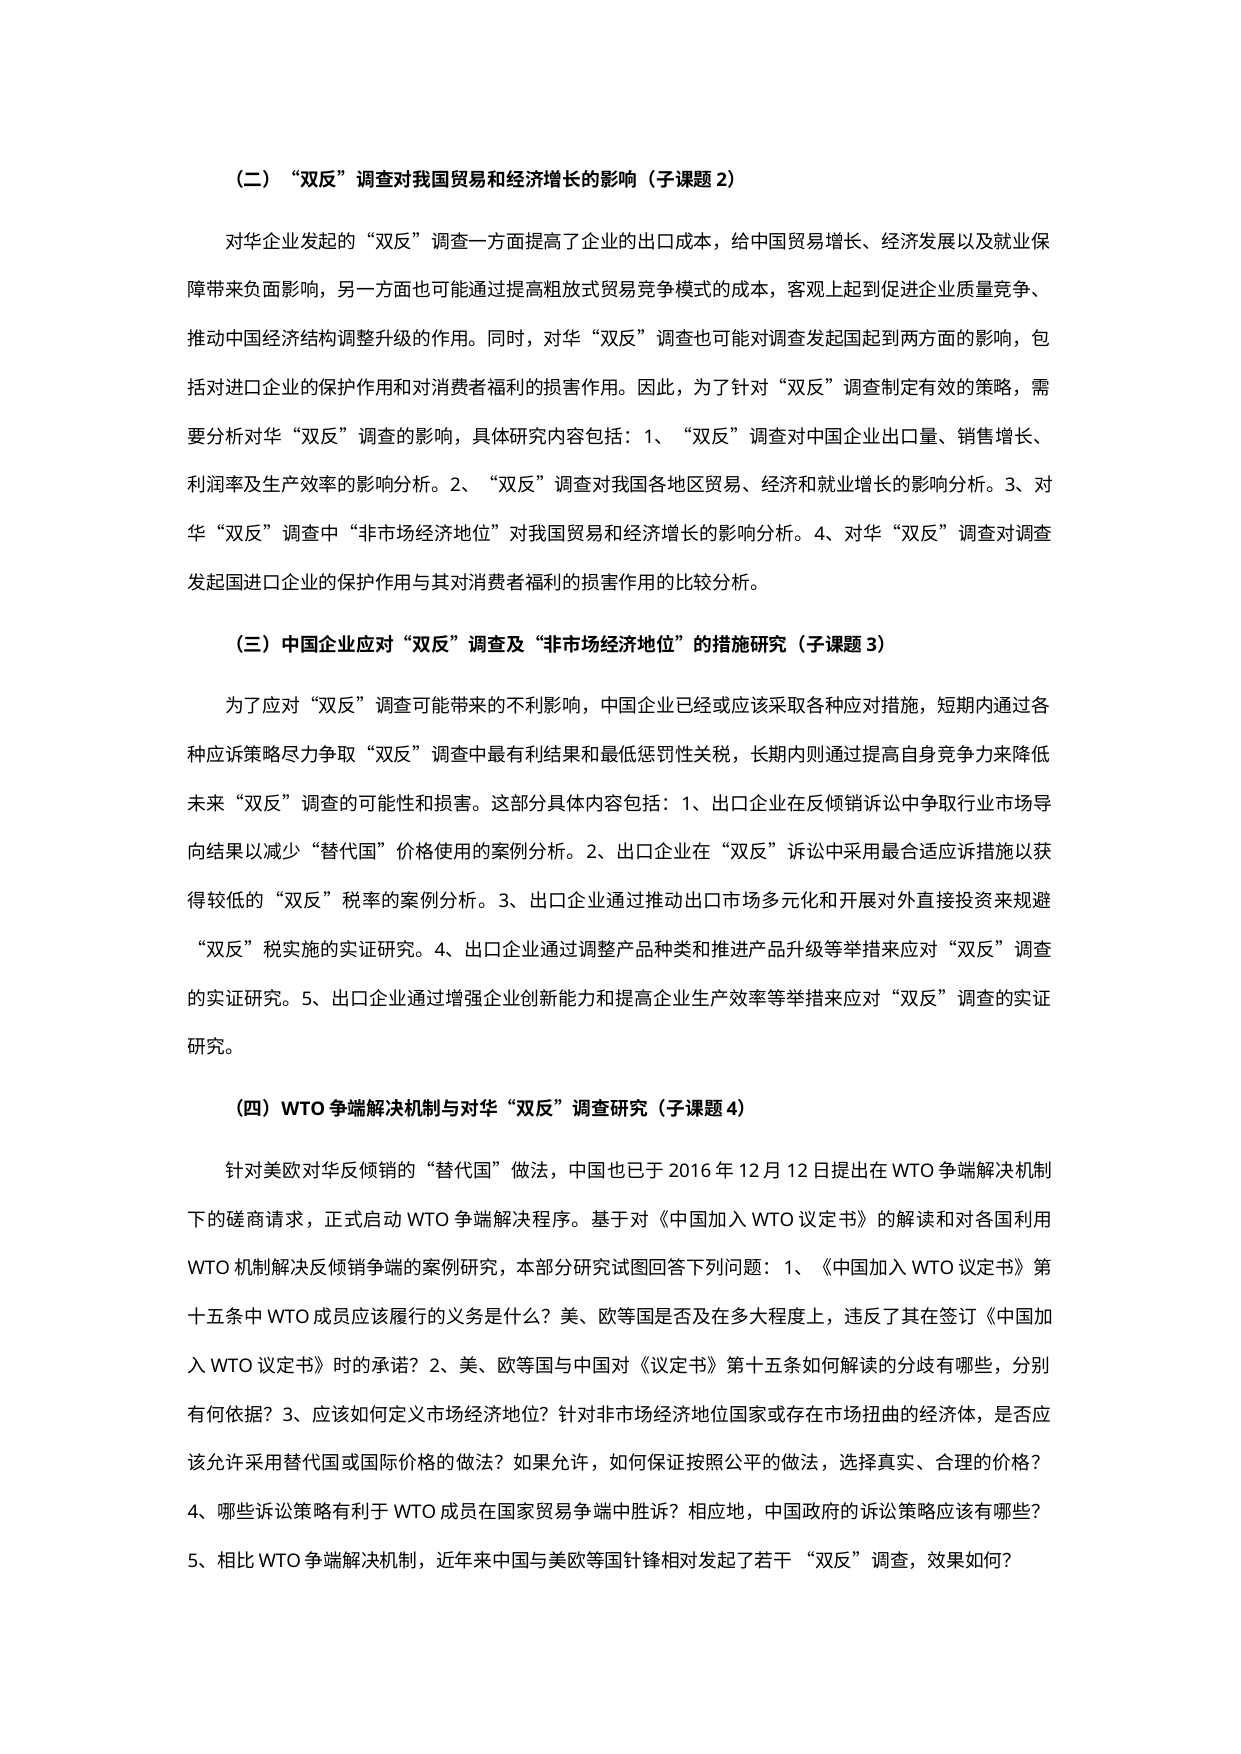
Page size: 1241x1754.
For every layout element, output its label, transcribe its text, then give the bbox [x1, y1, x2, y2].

text （二）“双反”调查对我国贸易和经济增长的影响（子课题2） [187, 162, 1053, 194]
text （三）中国企业应对“双反”调查及“非市场经济地位”的措施研究（子课题3） [187, 627, 1053, 659]
text 为了应对“双反”调查可能带来的不利影响，中国企业已经或应该采取各种应对措施，短期内通过各种应诉策略尽力争取“双反”调查中最有利结果和最低惩罚性关税，长期内则通过提高自身竞争力来降低未来“双反”调查的可能性和损害。这部分具体内容包括：1、出口企业在反倾销诉讼中争取行业市场导向结果以减少“替代国”价格使用的案例分析。2、出口企业在“双反”诉讼中采用最合适应诉措施以获得较低的“双反”税率的案例分析。3、出口企业通过推动出口市场多元化和开展对外直接投资来规避“双反”税实施的实证研究。4、出口企业通过调整产品种类和推进产品升级等举措来应对“双反”调查的实证研究。5、出口企业通过增强企业创新能力和提高企业生产效率等举措来应对“双反”调查的实证研究。 [187, 688, 1053, 1062]
text 对华企业发起的“双反”调查一方面提高了企业的出口成本，给中国贸易增长、经济发展以及就业保障带来负面影响，另一方面也可能通过提高粗放式贸易竞争模式的成本，客观上起到促进企业质量竞争、推动中国经济结构调整升级的作用。同时，对华“双反”调查也可能对调查发起国起到两方面的影响，包括对进口企业的保护作用和对消费者福利的损害作用。因此，为了针对“双反”调查制定有效的策略，需要分析对华“双反”调查的影响，具体研究内容包括：1、“双反”调查对中国企业出口量、销售增长、利润率及生产效率的影响分析。2、“双反”调查对我国各地区贸易、经济和就业增长的影响分析。3、对华“双反”调查中“非市场经济地位”对我国贸易和经济增长的影响分析。4、对华“双反”调查对调查发起国进口企业的保护作用与其对消费者福利的损害作用的比较分析。 [187, 224, 1053, 597]
text （四）WTO争端解决机制与对华“双反”调查研究（子课题4） [187, 1091, 1053, 1124]
text 针对美欧对华反倾销的“替代国”做法，中国也已于2016年12月12日提出在WTO争端解决机制下的磋商请求，正式启动WTO争端解决程序。基于对《中国加入WTO议定书》的解读和对各国利用WTO机制解决反倾销争端的案例研究，本部分研究试图回答下列问题：1、《中国加入WTO议定书》第十五条中WTO成员应该履行的义务是什么？美、欧等国是否及在多大程度上，违反了其在签订《中国加入WTO议定书》时的承诺？2、美、欧等国与中国对《议定书》第十五条如何解读的分歧有哪些，分别有何依据？3、应该如何定义市场经济地位？针对非市场经济地位国家或存在市场扭曲的经济体，是否应该允许采用替代国或国际价格的做法？如果允许，如何保证按照公平的做法，选择真实、合理的价格？4、哪些诉讼策略有利于WTO成员在国家贸易争端中胜诉？相应地，中国政府的诉讼策略应该有哪些？5、相比WTO争端解决机制，近年来中国与美欧等国针锋相对发起了若干 “双反”调查，效果如何？ [187, 1153, 1053, 1575]
